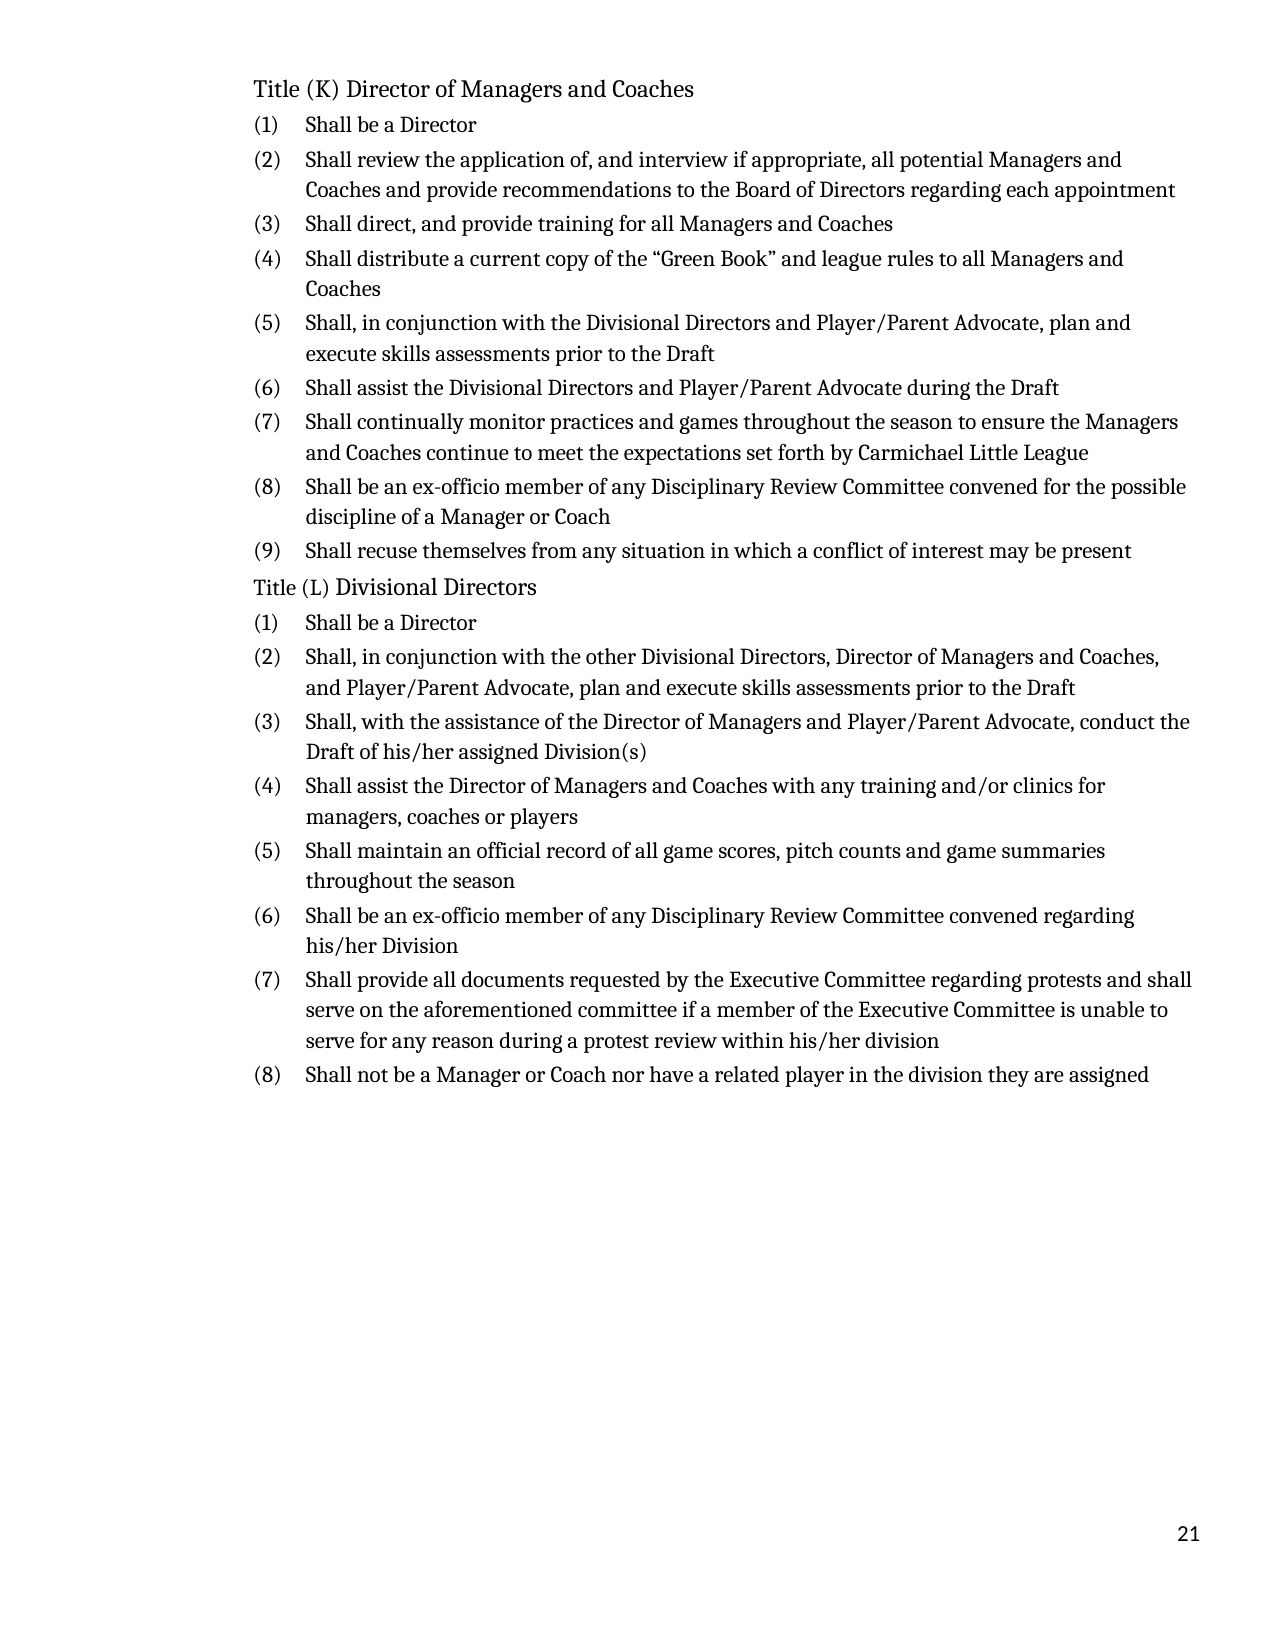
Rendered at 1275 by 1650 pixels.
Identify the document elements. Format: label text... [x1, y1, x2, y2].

subtitle Shall review the application of, and interview if appropriate, all potential Managers and Coaches and provide recommendations to the Board of Directors regarding each appointment [253, 147, 1200, 203]
subtitle Shall not be a Manager or Coach nor have a related player in the division they are assigned [253, 1062, 1200, 1088]
subtitle Shall be an ex-officio member of any Disciplinary Review Committee convened regarding his/her Division [253, 902, 1200, 959]
subtitle Shall, in conjunction with the other Divisional Directors, Director of Managers and Coaches, and Player/Parent Advocate, plan and execute skills assessments prior to the Draft [253, 644, 1200, 701]
subtitle Shall be a Director [253, 610, 1200, 636]
subtitle Shall recuse themselves from any situation in which a conflict of interest may be present [253, 538, 1200, 564]
subtitle Director of Managers and Coaches [253, 75, 1200, 104]
subtitle Shall, in conjunction with the Divisional Directors and Player/Parent Advocate, plan and execute skills assessments prior to the Draft [253, 310, 1200, 367]
subtitle Shall provide all documents requested by the Executive Committee regarding protests and shall serve on the aforementioned committee if a member of the Executive Committee is unable to serve for any reason during a protest review within his/her division [253, 967, 1200, 1054]
subtitle Shall assist the Director of Managers and Coaches with any training and/or clinics for managers, coaches or players [253, 773, 1200, 830]
subtitle Shall continually monitor practices and games throughout the season to ensure the Managers and Coaches continue to meet the expectations set forth by Carmichael Little League [253, 409, 1200, 466]
subtitle Shall direct, and provide training for all Managers and Coaches [253, 211, 1200, 237]
subtitle Shall, with the assistance of the Director of Managers and Player/Parent Advocate, conduct the Draft of his/her assigned Division(s) [253, 709, 1200, 765]
subtitle Shall assist the Divisional Directors and Player/Parent Advocate during the Draft [253, 375, 1200, 401]
subtitle Shall be an ex-officio member of any Disciplinary Review Committee convened for the possible discipline of a Manager or Coach [253, 474, 1200, 530]
subtitle Divisional Directors [253, 573, 1200, 601]
subtitle Shall be a Director [253, 112, 1200, 138]
subtitle Shall maintain an official record of all game scores, pitch counts and game summaries throughout the season [253, 838, 1200, 894]
subtitle Shall distribute a current copy of the “Green Book” and league rules to all Managers and Coaches [253, 246, 1200, 302]
